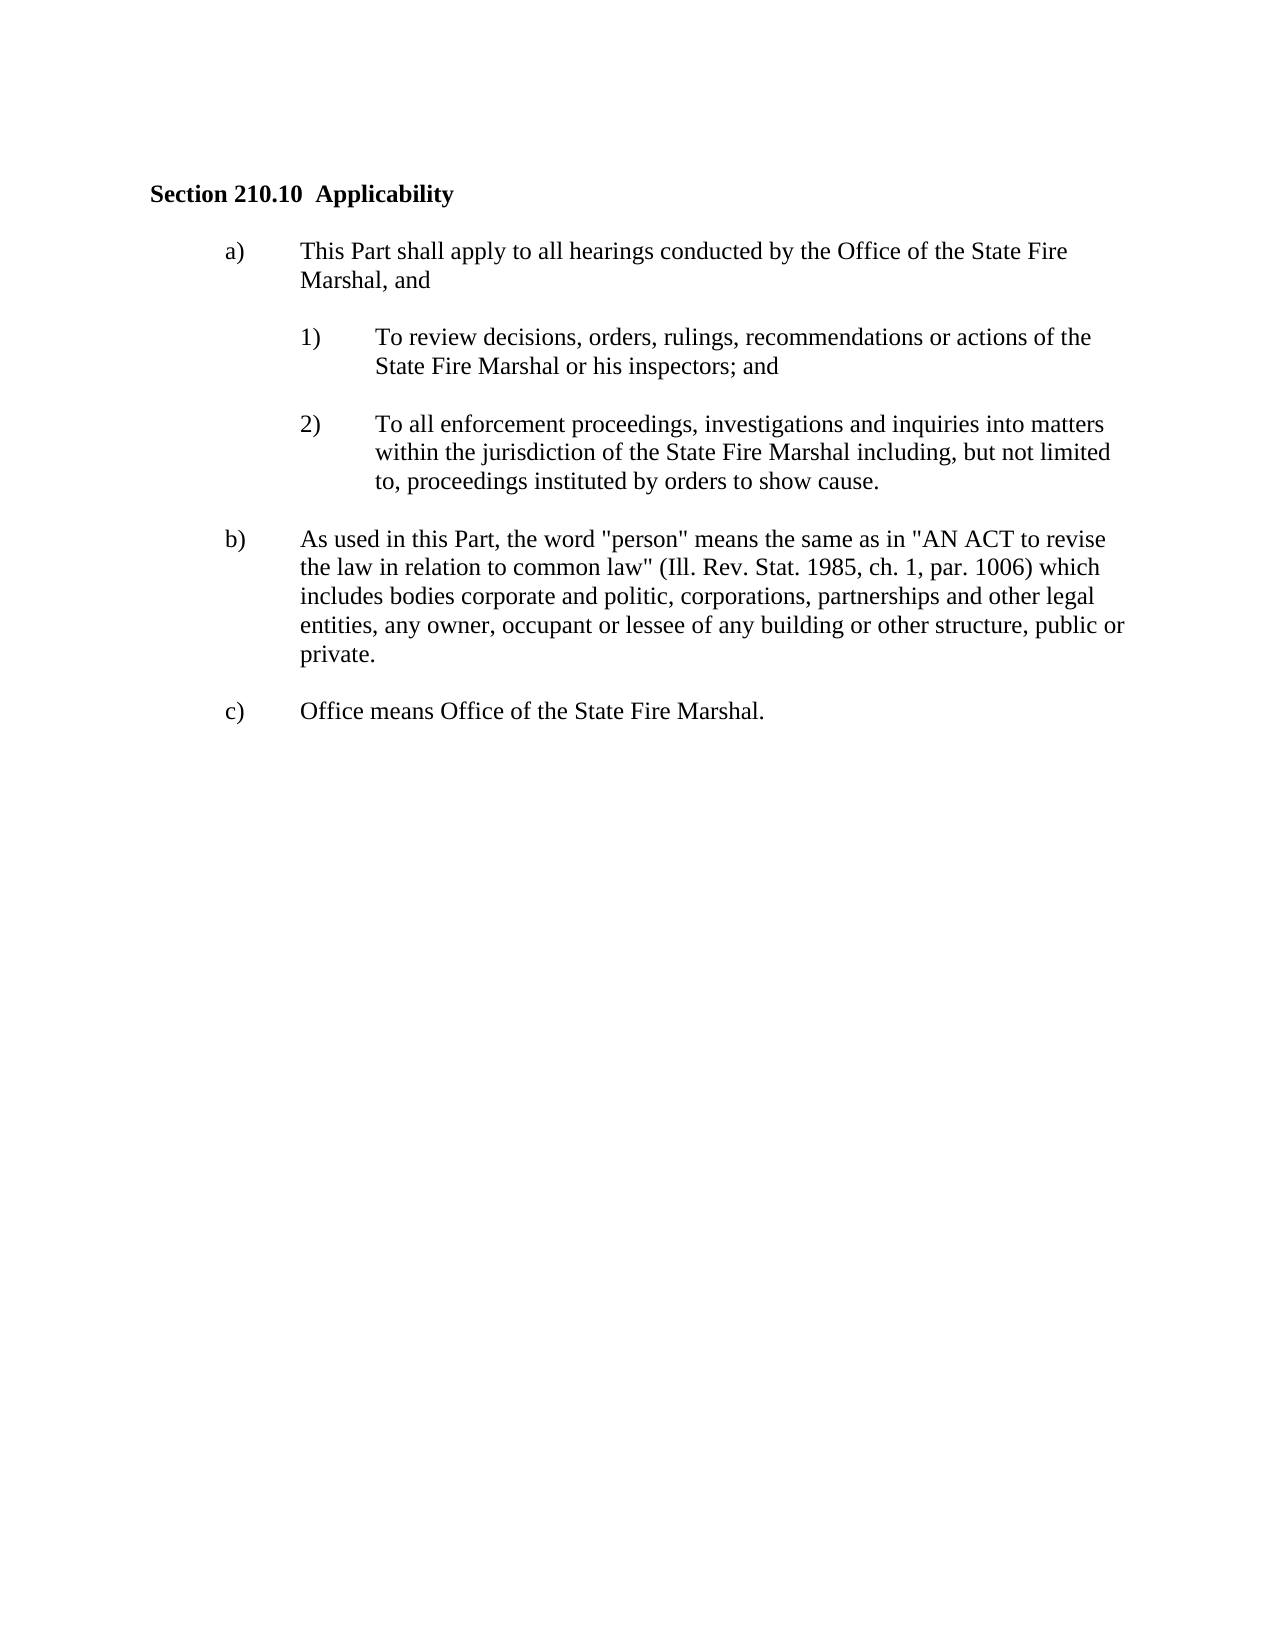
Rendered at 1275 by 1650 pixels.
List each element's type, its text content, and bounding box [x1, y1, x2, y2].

text 1) To review decisions, orders, rulings, recommendations or actions of the State Fire Marshal or his inspectors; and [300, 322, 1125, 380]
text Section 210.10 Applicability [150, 179, 1125, 207]
text c) Office means Office of the State Fire Marshal. [225, 696, 1125, 725]
text 2) To all enforcement proceedings, investigations and inquiries into matters within the jurisdiction of the State Fire Marshal including, but not limited to, proceedings instituted by orders to show cause. [300, 409, 1125, 495]
text b) As used in this Part, the word "person" means the same as in "AN ACT to revise the law in relation to common law" (Ill. Rev. Stat. 1985, ch. 1, par. 1006) which includes bodies corporate and politic, corporations, partnerships and other legal entities, any owner, occupant or lessee of any building or other structure, public or private. [225, 524, 1125, 667]
text a) This Part shall apply to all hearings conducted by the Office of the State Fire Marshal, and [225, 236, 1125, 294]
